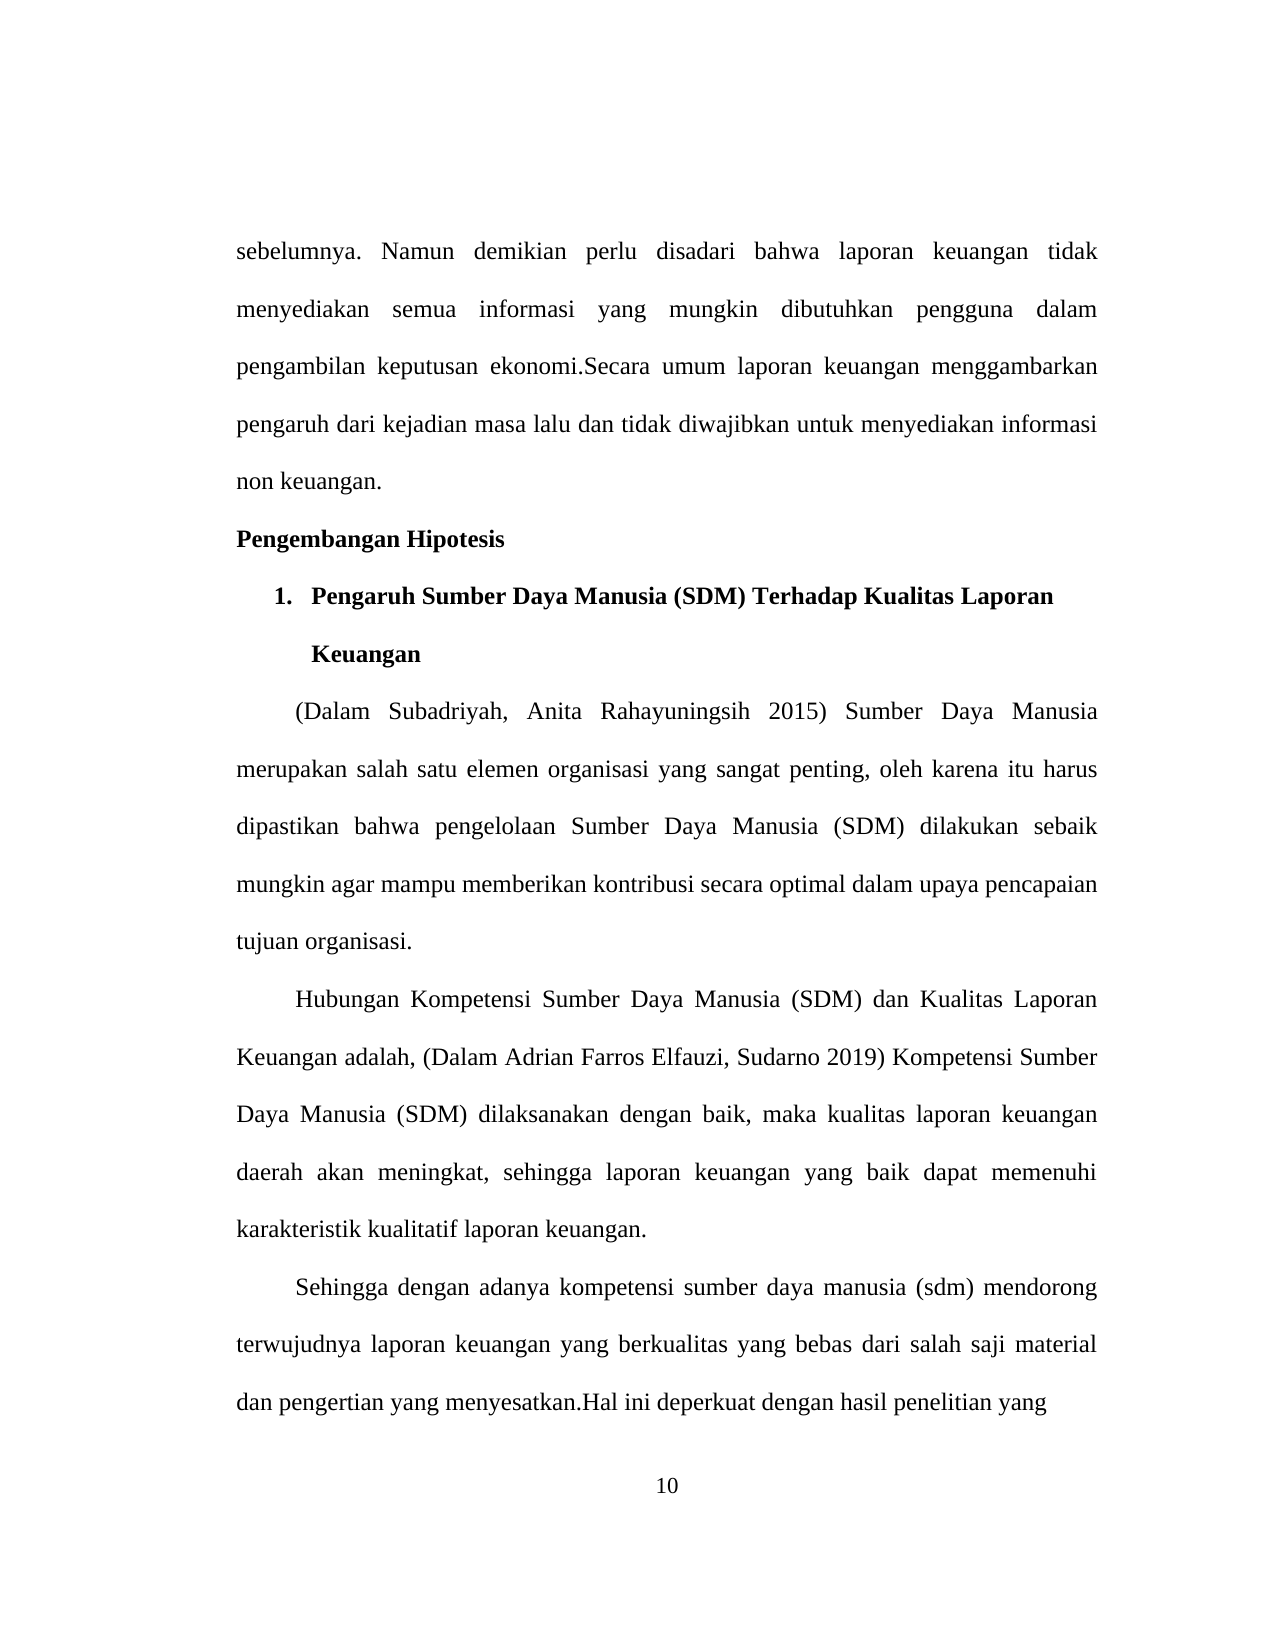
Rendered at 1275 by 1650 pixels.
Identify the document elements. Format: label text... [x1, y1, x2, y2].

list Pengaruh Sumber Daya Manusia (SDM) Terhadap Kualitas Laporan Keuangan [274, 581, 1054, 668]
text sebelumnya. Namun demikian perlu disadari bahwa laporan keuangan tidak menyediakan semua informasi yang mungkin dibutuhkan pengguna dalam pengambilan keputusan ekonomi.Secara umum laporan keuangan menggambarkan pengaruh dari kejadian masa lalu dan tidak diwajibkan untuk menyediakan informasi non keuangan. [236, 236, 1098, 495]
text (Dalam Subadriyah, Anita Rahayuningsih 2015) Sumber Daya Manusia merupakan salah satu elemen organisasi yang sangat penting, oleh karena itu harus dipastikan bahwa pengelolaan Sumber Daya Manusia (SDM) dilakukan sebaik mungkin agar mampu memberikan kontribusi secara optimal dalam upaya pencapaian tujuan organisasi. [236, 696, 1098, 955]
text Hubungan Kompetensi Sumber Daya Manusia (SDM) dan Kualitas Laporan Keuangan adalah, (Dalam Adrian Farros Elfauzi, Sudarno 2019) Kompetensi Sumber Daya Manusia (SDM) dilaksanakan dengan baik, maka kualitas laporan keuangan daerah akan meningkat, sehingga laporan keuangan yang baik dapat memenuhi karakteristik kualitatif laporan keuangan. [236, 984, 1098, 1243]
subtitle Pengembangan Hipotesis [236, 524, 1227, 553]
text Sehingga dengan adanya kompetensi sumber daya manusia (sdm) mendorong terwujudnya laporan keuangan yang berkualitas yang bebas dari salah saji material dan pengertian yang menyesatkan.Hal ini deperkuat dengan hasil penelitian yang [236, 1272, 1098, 1415]
